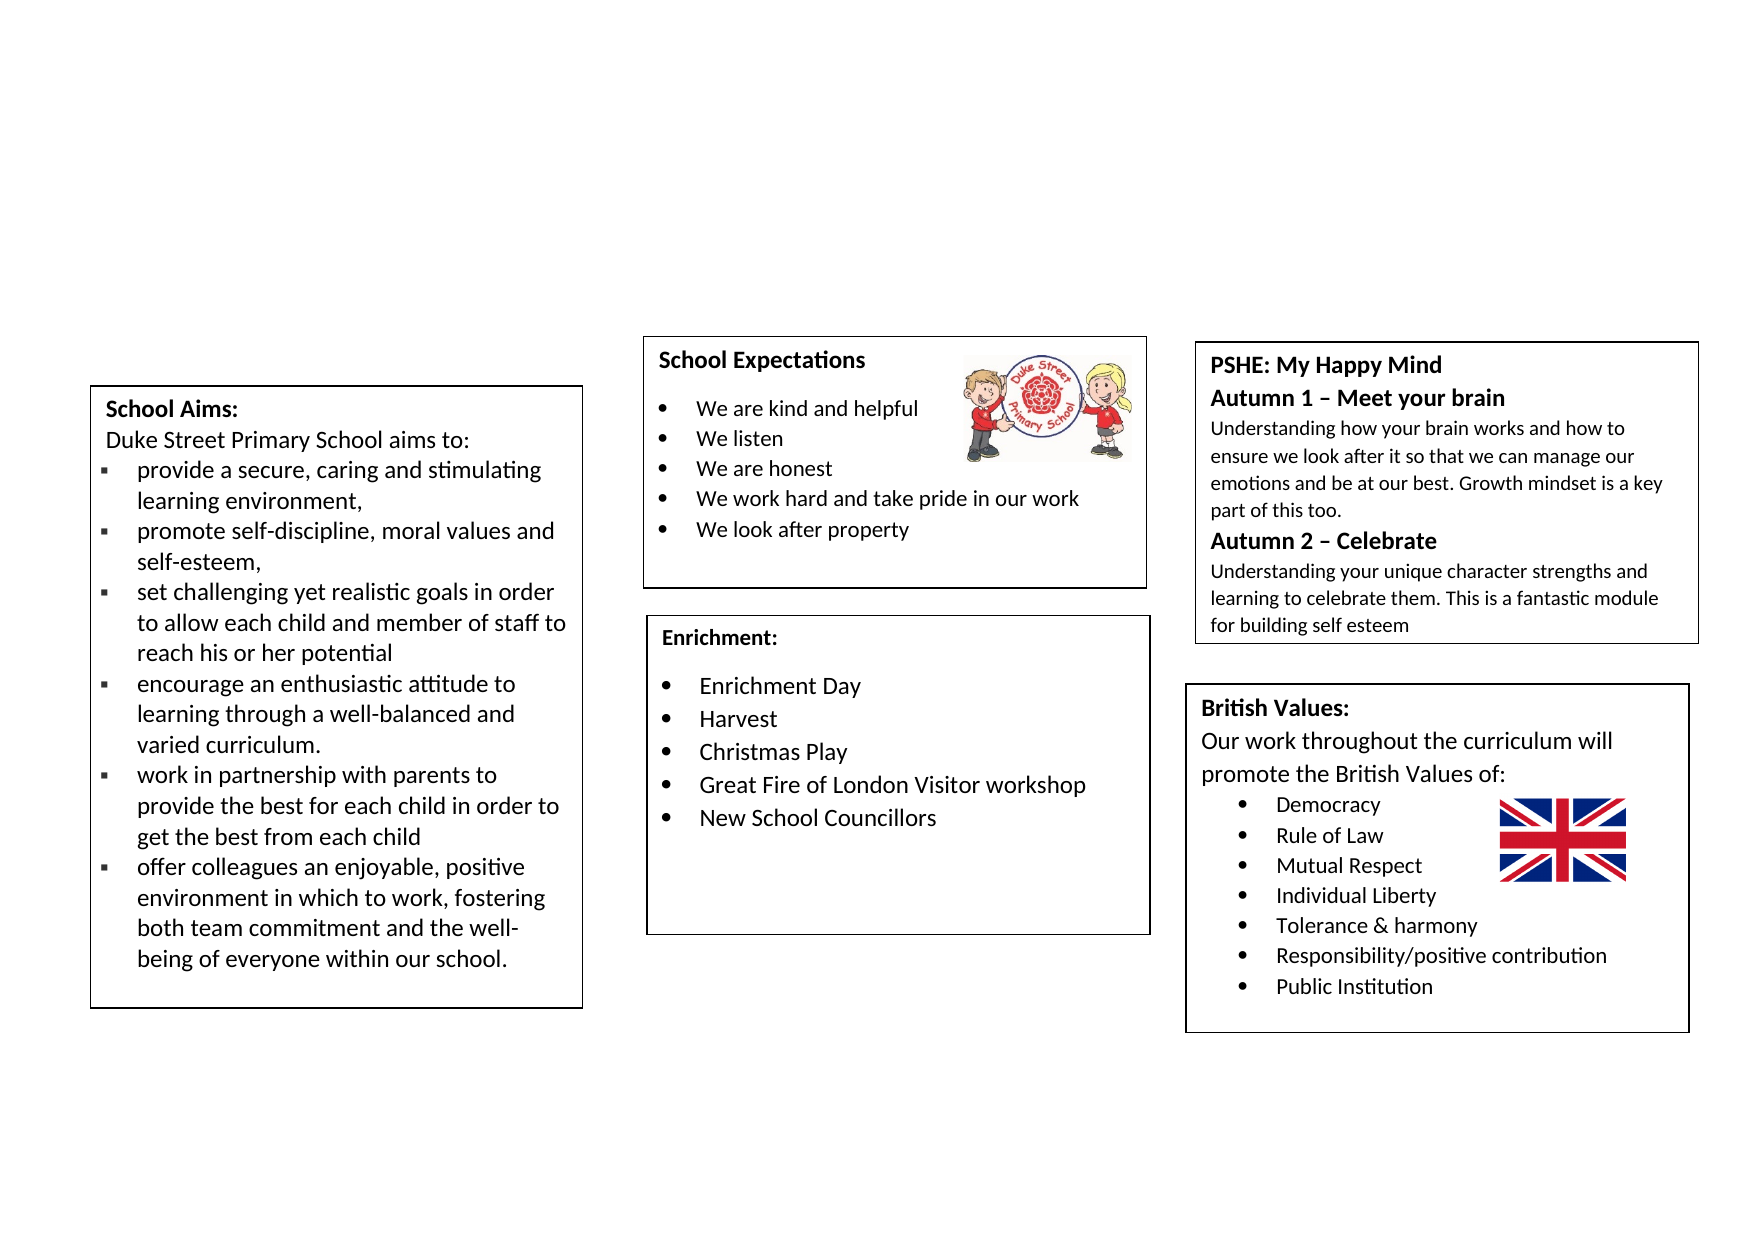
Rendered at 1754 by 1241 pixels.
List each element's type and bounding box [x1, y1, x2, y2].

picture [963, 355, 1132, 462]
picture [1499, 793, 1626, 885]
